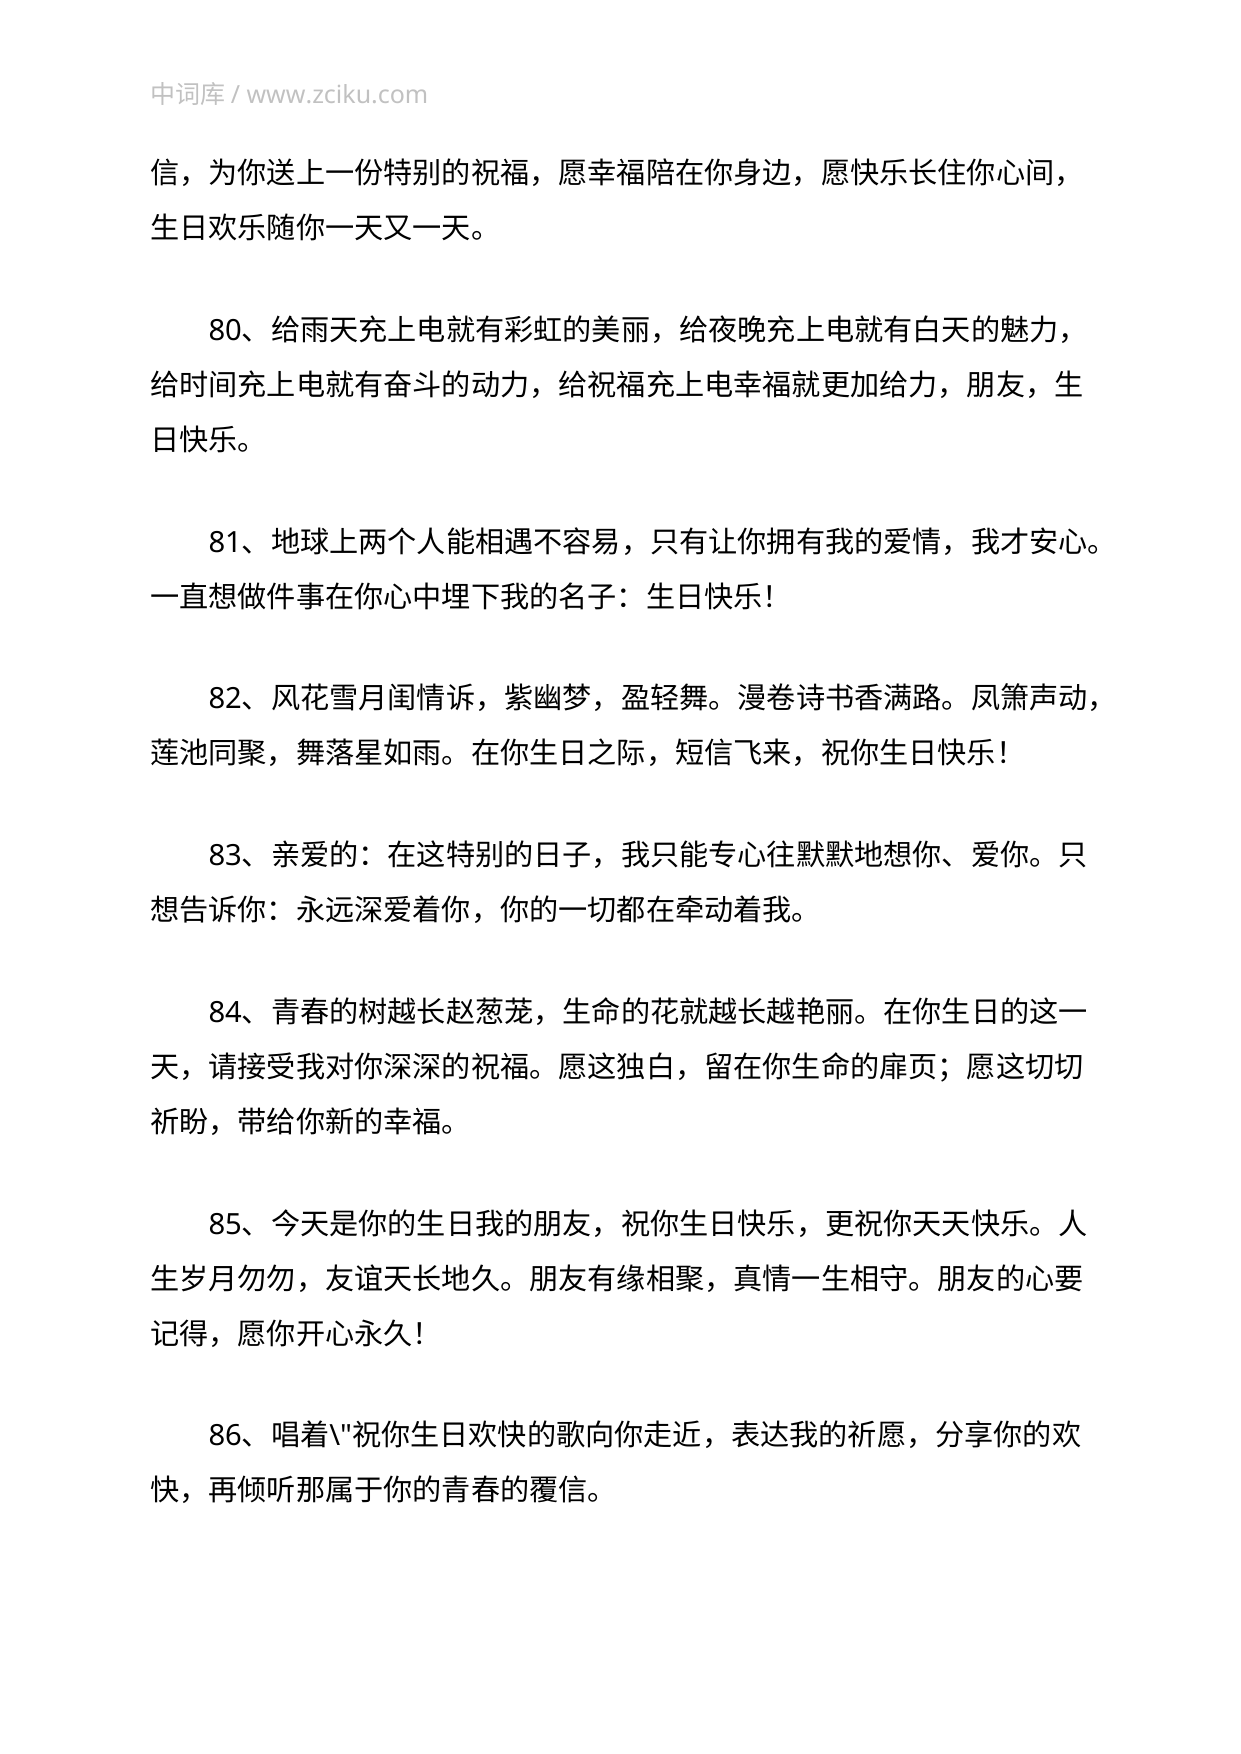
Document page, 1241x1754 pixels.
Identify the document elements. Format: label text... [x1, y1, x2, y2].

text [150, 150, 1090, 247]
text 82、风花雪月闺情诉，紫幽梦，盈轻舞。漫卷诗书香满路。凤箫声动，莲池同聚，舞落星如雨。在你生日之际，短信飞来，祝你生日快乐！ [150, 675, 1090, 772]
text 80、给雨天充上电就有彩虹的美丽，给夜晚充上电就有白天的魅力，给时间充上电就有奋斗的动力，给祝福充上电幸福就更加给力，朋友，生日快乐。 [150, 307, 1090, 459]
text 86、唱着\"祝你生日欢快的歌向你走近，表达我的祈愿，分享你的欢快，再倾听那属于你的青春的覆信。 [150, 1412, 1090, 1509]
text 85、今天是你的生日我的朋友，祝你生日快乐，更祝你天天快乐。人生岁月勿勿，友谊天长地久。朋友有缘相聚，真情一生相守。朋友的心要记得，愿你开心永久！ [150, 1200, 1090, 1352]
text 83、亲爱的：在这特别的日子，我只能专心往默默地想你、爱你。只想告诉你：永远深爱着你，你的一切都在牵动着我。 [150, 832, 1090, 929]
text 84、青春的树越长赵葱茏，生命的花就越长越艳丽。在你生日的这一天，请接受我对你深深的祝福。愿这独白，留在你生命的扉页；愿这切切祈盼，带给你新的幸福。 [150, 989, 1090, 1141]
text 81、地球上两个人能相遇不容易，只有让你拥有我的爱情，我才安心。一直想做件事在你心中埋下我的名子：生日快乐！ [150, 518, 1090, 616]
